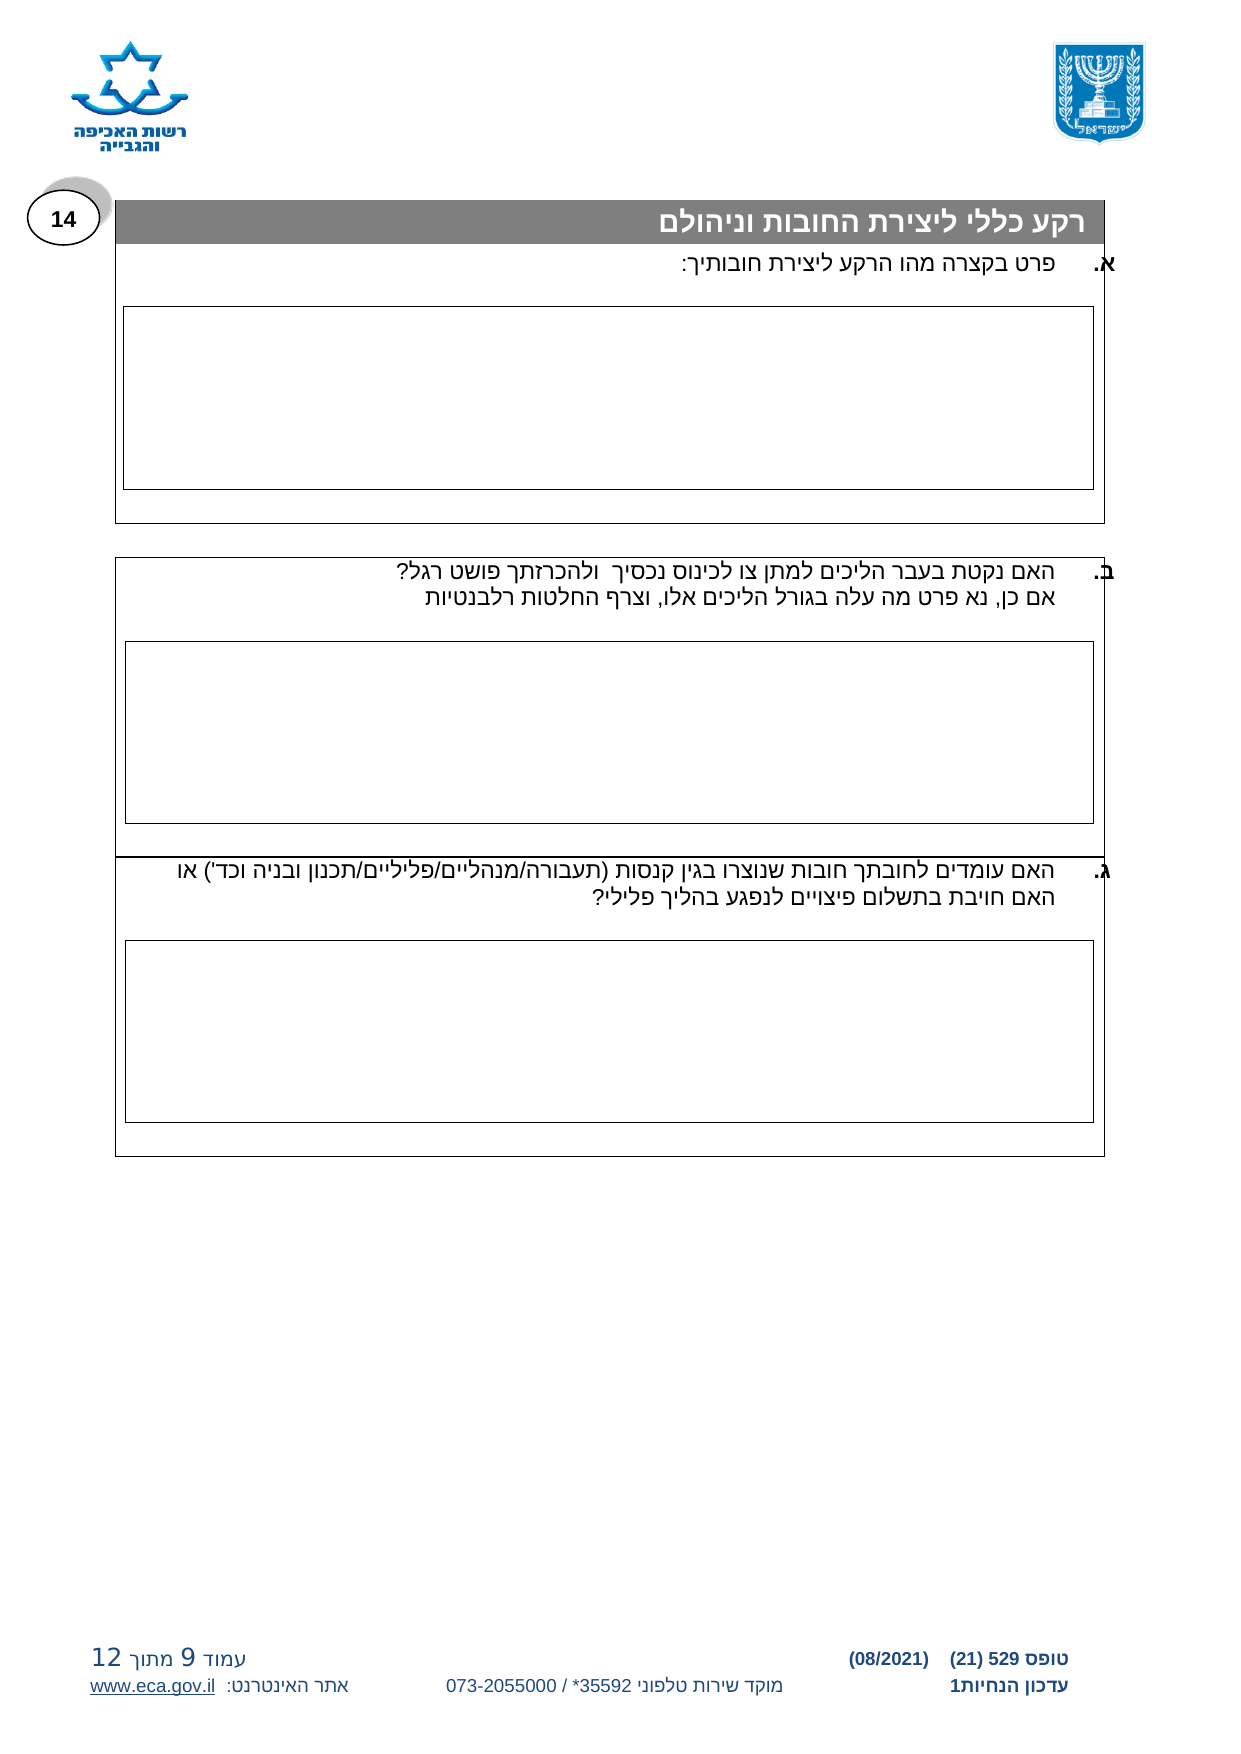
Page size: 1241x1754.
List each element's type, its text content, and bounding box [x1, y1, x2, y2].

picture [34, 39, 214, 160]
table_header רקע כללי ליצירת החובות וניהולם [116, 200, 1104, 244]
table_cell [116, 619, 1104, 856]
table_cell [116, 285, 1104, 522]
table_cell [116, 919, 1104, 1156]
table_header האם נקטת בעבר הליכים למתן צו לכינוס נכסיך ולהכרזתך פושט רגל? אם כן, נא פרט מה עלה בגורל הליכים אלו, וצרף החלטות רלבנטיות [116, 558, 1104, 619]
table_cell פרט בקצרה מהו הרקע ליצירת חובותיך: [116, 250, 1104, 285]
picture [1051, 40, 1147, 147]
table_cell האם עומדים לחובתך חובות שנוצרו בגין קנסות (תעבורה/מנהליים/פליליים/תכנון ובניה וכד') או האם חויבת בתשלום פיצויים לנפגע בהליך פלילי? [116, 858, 1104, 918]
